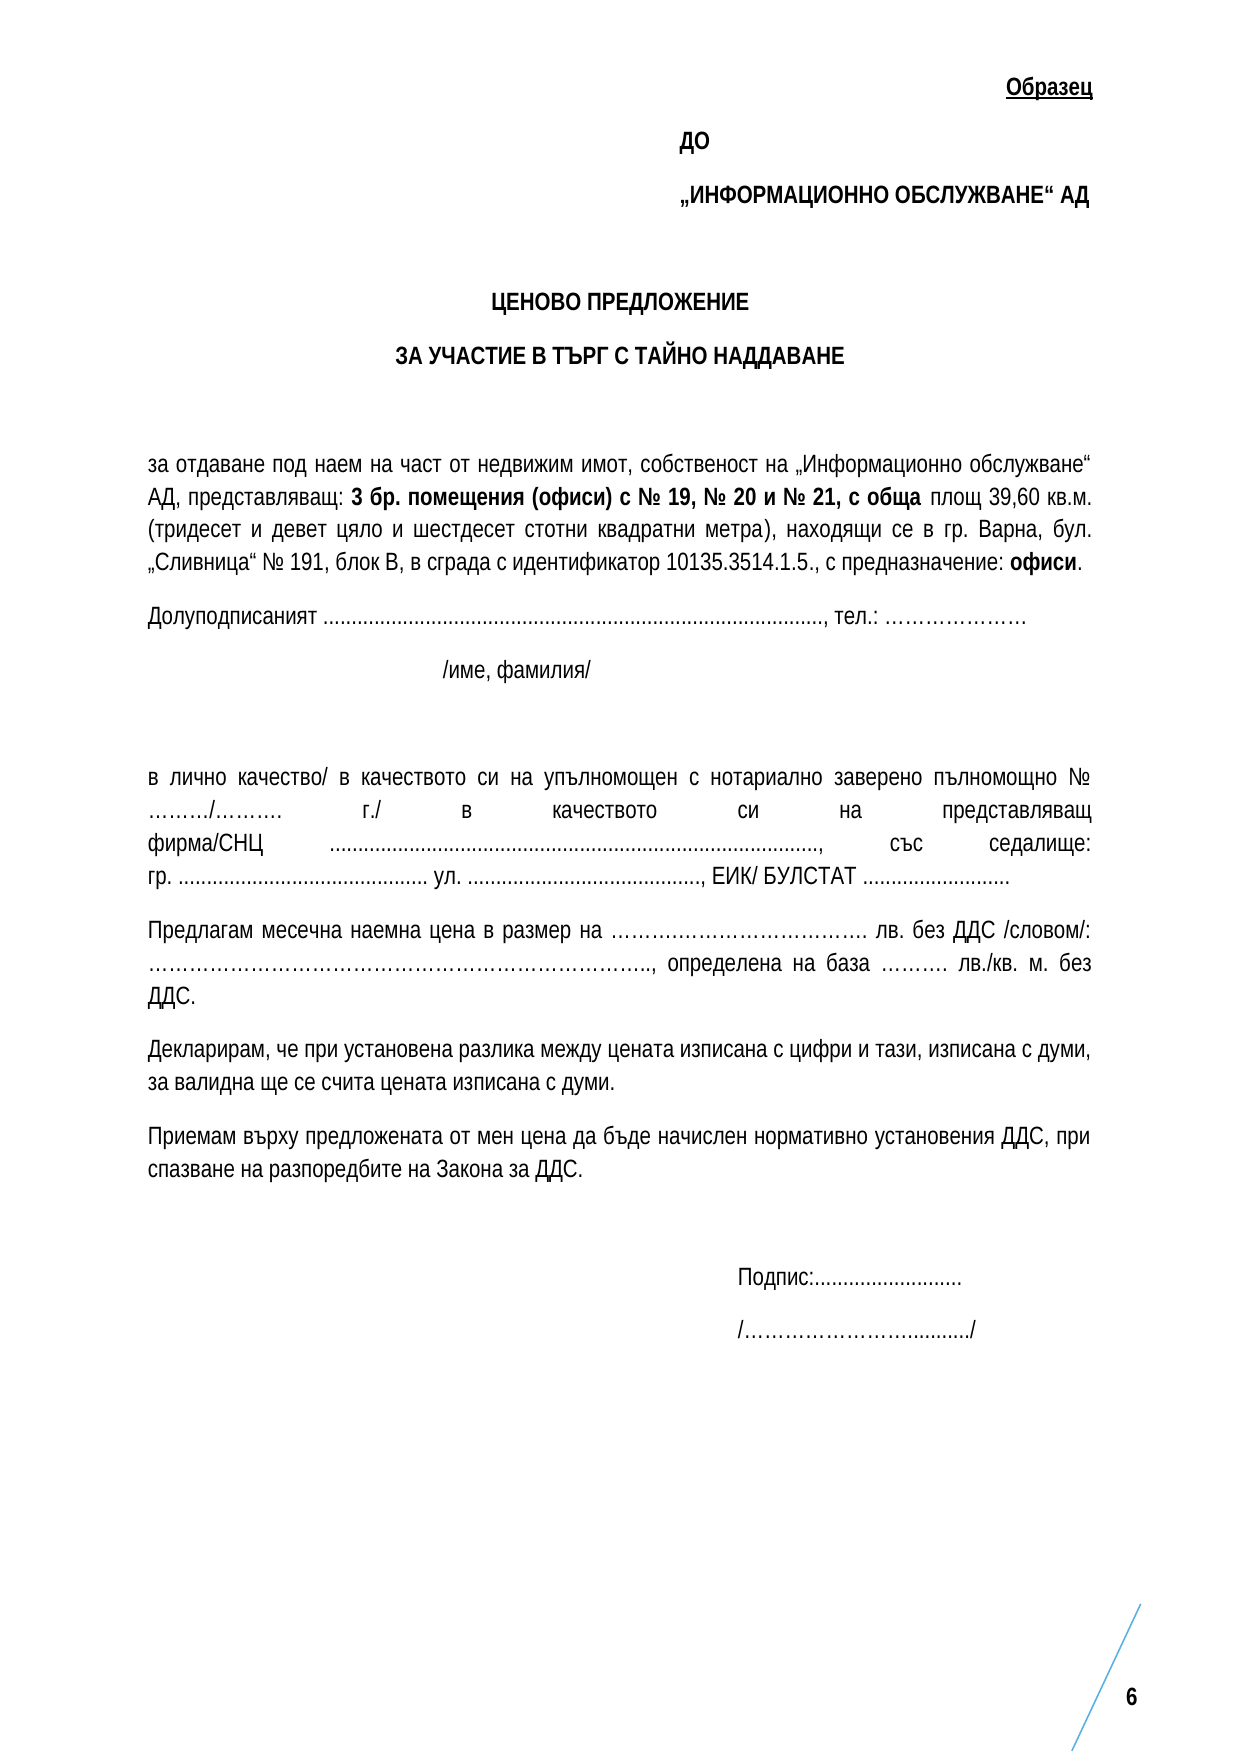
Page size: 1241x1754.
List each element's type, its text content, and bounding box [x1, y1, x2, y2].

text в лично качество/ в качеството си на упълномощен с нотариално заверено пълномощно № ………/………. г./ в качеството си на представляващ фирма/СНЦ ......................................................................................, със седалище: гр. ............................................ ул. ........................................., ЕИК/ БУЛСТАТ .......................... [148, 762, 1092, 890]
text Декларирам, че при установена разлика между цената изписана с цифри и тази, изписана с думи, за валидна ще се счита цената изписана с думи. [148, 1034, 1092, 1096]
text Подпис:.......................... [664, 1261, 1092, 1290]
text за отдаване под наем на част от недвижим имот, собственост на „Информационно обслужване“ АД, представляващ: 3 бр. помещения (офиси) с № 19, № 20 и № 21, с обща площ 39,60 кв.м. (тридесет и девет цяло и шестдесет стотни квадратни метра), находящи се в гр. Варна, бул. „Сливница“ № 191, блок В, в сграда с идентификатор 10135.3514.1.5., с предназначение: офиси. [148, 448, 1092, 576]
text /…………………….........../ [664, 1315, 1092, 1344]
text /име, фамилия/ [369, 655, 1092, 683]
text „ИНФОРМАЦИОННО ОБСЛУЖВАНЕ“ АД [148, 180, 1092, 208]
text Долуподписаният ........................................................................................, тел.: ………………… [148, 601, 1092, 630]
text Образец [148, 72, 1092, 101]
text Предлагам месечна наемна цена в размер на ……….………………………. лв. без ДДС /словом/:……………………………………………………………….., определена на база ………. лв./кв. м. без ДДС. [148, 915, 1092, 1009]
text ЦЕНОВО ПРЕДЛОЖЕНИЕ [148, 287, 1092, 316]
text Приемам върху предложената от мен цена да бъде начислен нормативно установения ДДС, при спазване на разпоредбите на Закона за ДДС. [148, 1121, 1092, 1183]
text ЗА УЧАСТИЕ В ТЪРГ С ТАЙНО НАДДАВАНЕ [148, 341, 1092, 370]
text ДО [148, 126, 1092, 155]
